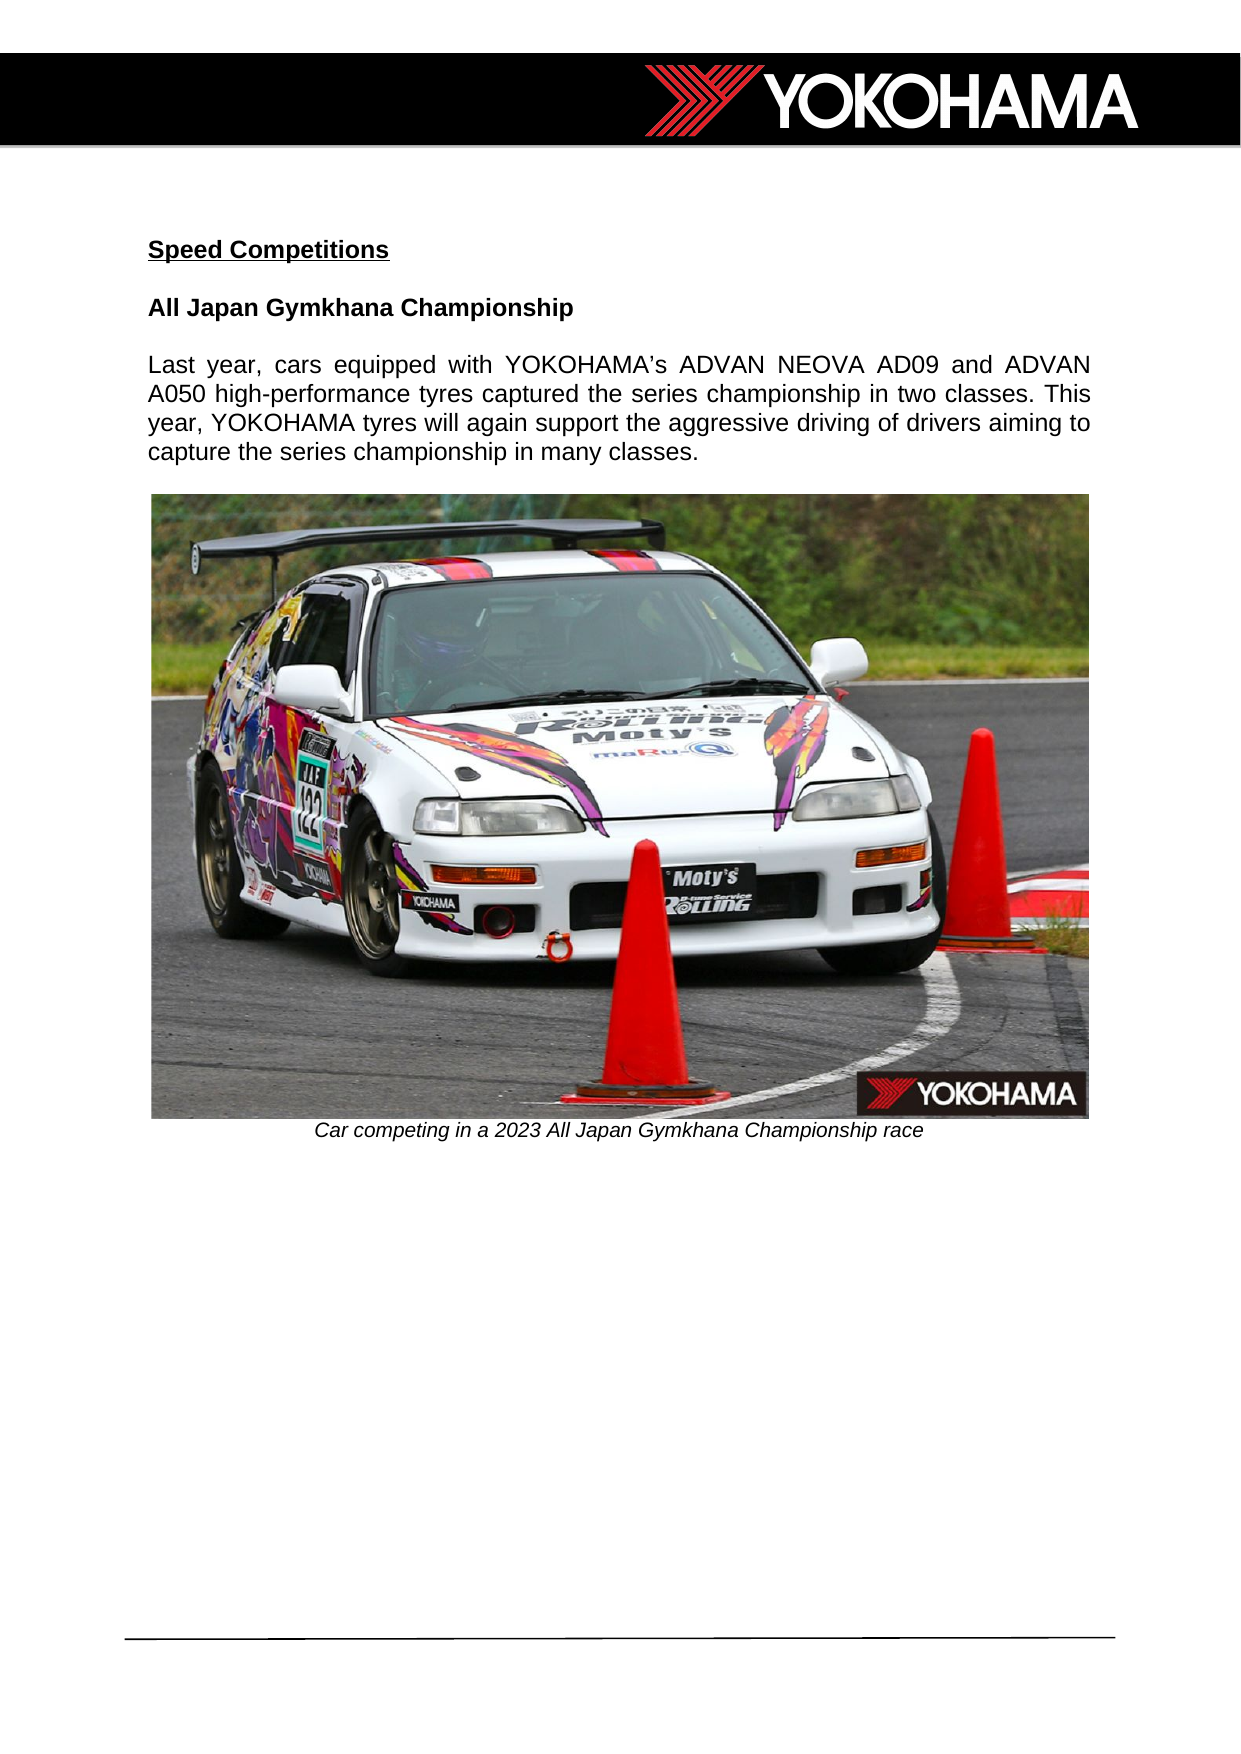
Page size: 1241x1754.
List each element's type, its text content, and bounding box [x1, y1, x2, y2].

text Speed Competitions [148, 235, 1093, 263]
text Last year, cars equipped with YOKOHAMA’s ADVAN NEOVA AD09 and ADVAN A050 high-performance tyres captured the series championship in two classes. This year, YOKOHAMA tyres will again support the aggressive driving of drivers aiming to capture the series championship in many classes. [148, 351, 1093, 466]
text All Japan Gymkhana Championship [148, 293, 1093, 321]
picture [151, 494, 1089, 1119]
picture [555, 0, 1222, 197]
